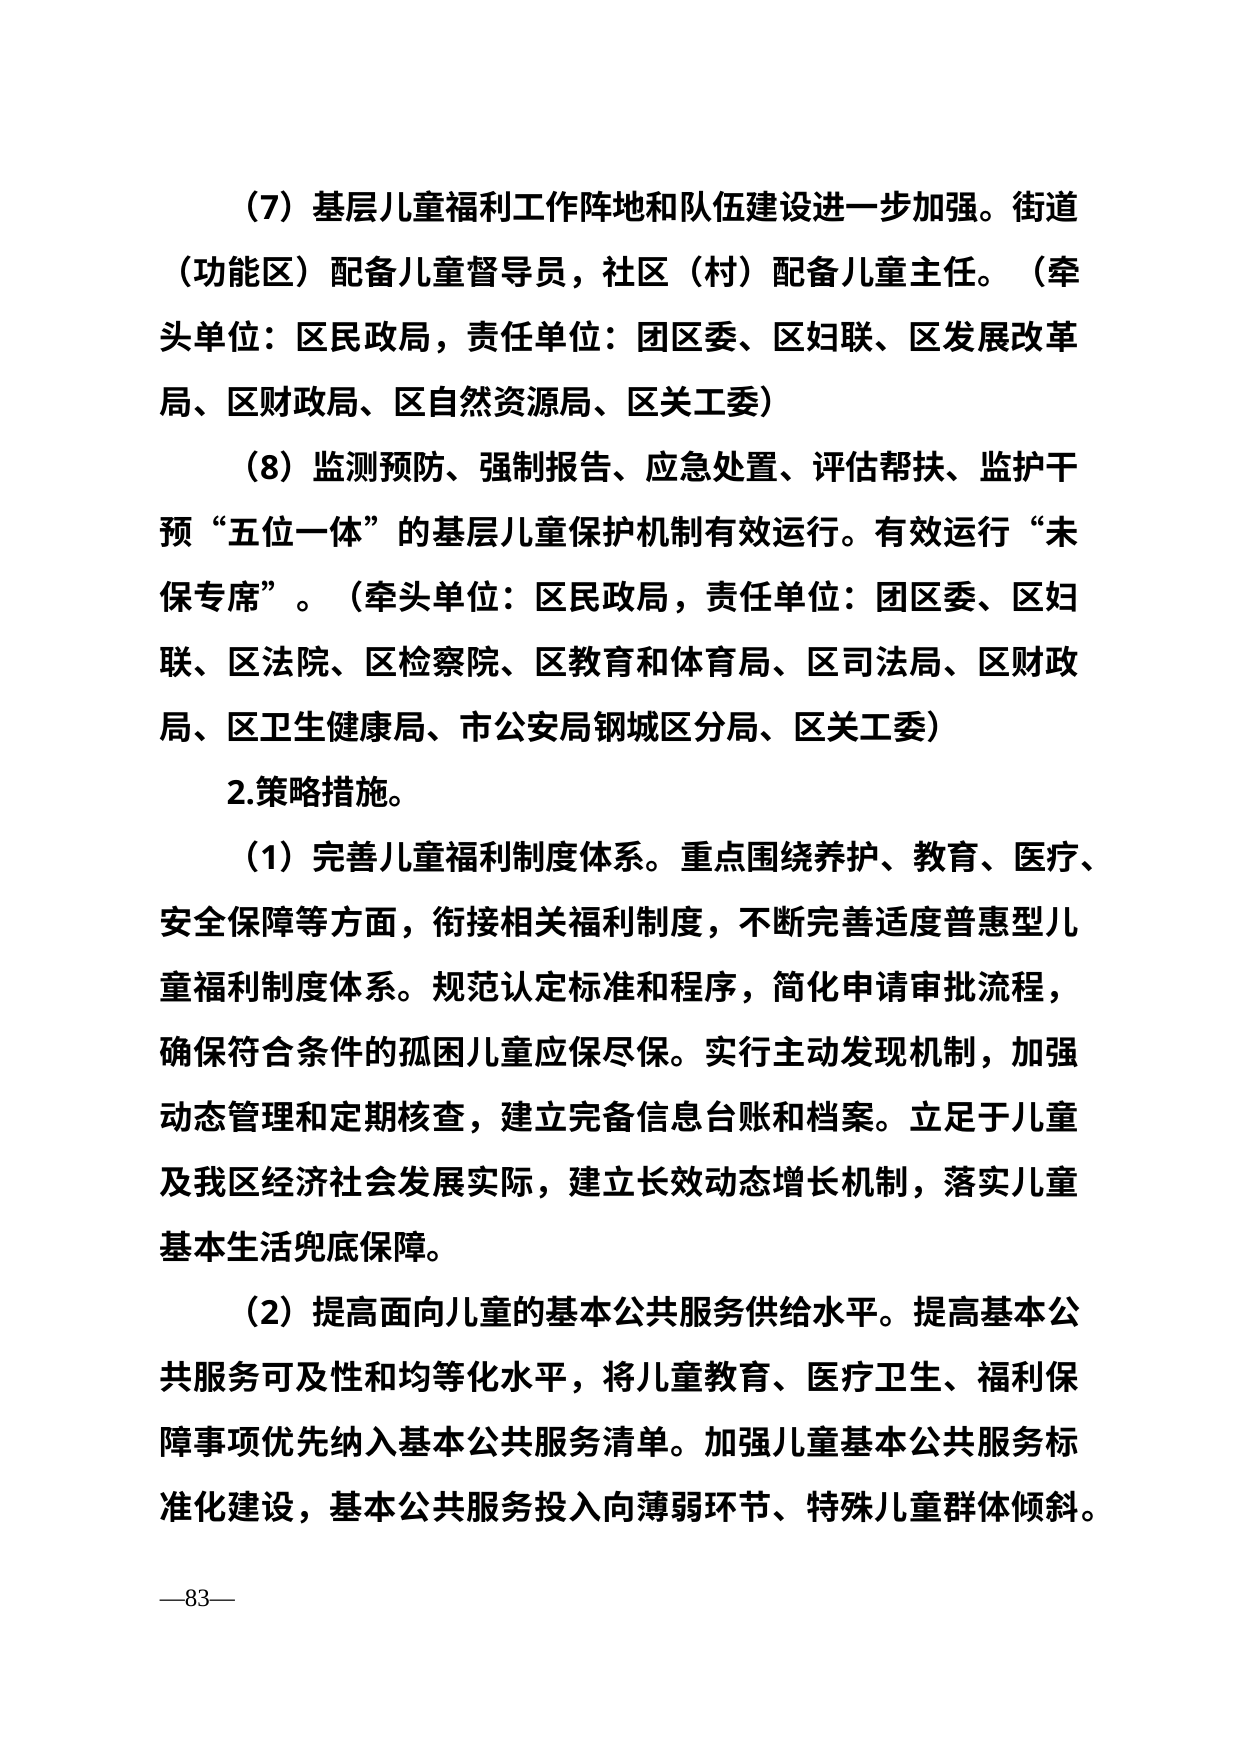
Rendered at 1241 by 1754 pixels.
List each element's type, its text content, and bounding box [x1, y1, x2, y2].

text （8）监测预防、强制报告、应急处置、评估帮扶、监护干预“五位一体”的基层儿童保护机制有效运行。有效运行“未保专席”。（牵头单位：区民政局，责任单位：团区委、区妇联、区法院、区检察院、区教育和体育局、区司法局、区财政局、区卫生健康局、市公安局钢城区分局、区关工委） [159, 433, 1081, 758]
text （1）完善儿童福利制度体系。重点围绕养护、教育、医疗、安全保障等方面，衔接相关福利制度，不断完善适度普惠型儿童福利制度体系。规范认定标准和程序，简化申请审批流程，确保符合条件的孤困儿童应保尽保。实行主动发现机制，加强动态管理和定期核查，建立完备信息台账和档案。立足于儿童及我区经济社会发展实际，建立长效动态增长机制，落实儿童基本生活兜底保障。 [159, 823, 1081, 1278]
text （7）基层儿童福利工作阵地和队伍建设进一步加强。街道（功能区）配备儿童督导员，社区（村）配备儿童主任。（牵头单位：区民政局，责任单位：团区委、区妇联、区发展改革局、区财政局、区自然资源局、区关工委） [159, 173, 1081, 433]
text 2.策略措施。 [159, 758, 1081, 823]
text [159, 1278, 1081, 1538]
